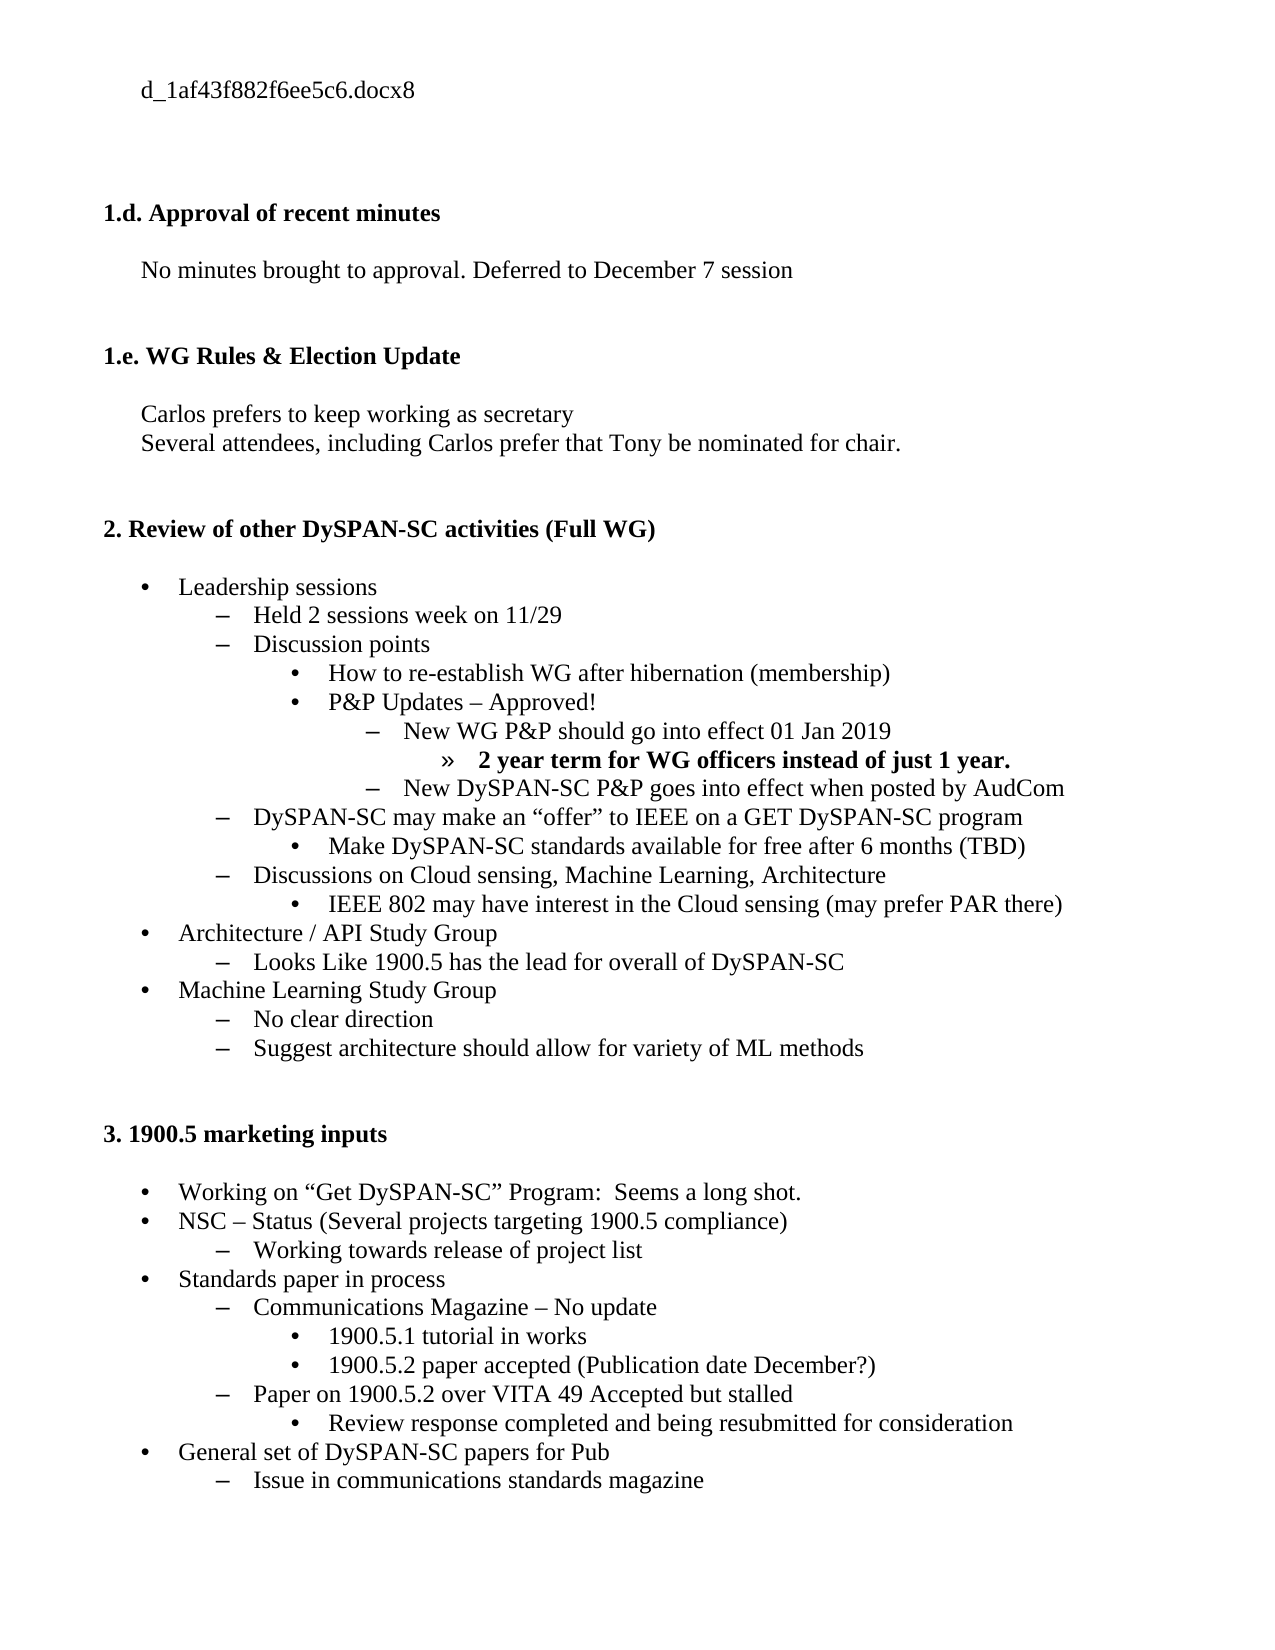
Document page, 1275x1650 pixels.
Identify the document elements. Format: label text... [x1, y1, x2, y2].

text 1.d. Approval of recent minutes [103, 198, 1162, 226]
list DySPAN-SC may make an “offer” to IEEE on a GET DySPAN-SC program [216, 802, 1162, 831]
list Working on “Get DySPAN-SC” Program: Seems a long shot. [141, 1177, 1162, 1206]
list 1900.5.1 tutorial in works [291, 1321, 1162, 1350]
list Leadership sessions [141, 571, 1162, 600]
list Working towards release of project list [216, 1235, 1162, 1263]
list Discussion points [216, 629, 1162, 658]
list Communications Magazine – No update [216, 1292, 1162, 1321]
list Held 2 sessions week on 11/29 [216, 600, 1162, 629]
list IEEE 802 may have interest in the Cloud sensing (may prefer PAR there) [291, 889, 1162, 918]
list Issue in communications standards magazine [216, 1466, 1162, 1494]
list Standards paper in process [141, 1263, 1162, 1292]
list Review response completed and being resubmitted for consideration [291, 1408, 1162, 1437]
list NSC – Status (Several projects targeting 1900.5 compliance) [141, 1206, 1162, 1235]
list New DySPAN-SC P&P goes into effect when posted by AudCom [366, 773, 1162, 802]
list Machine Learning Study Group [141, 975, 1162, 1004]
list 2 year term for WG officers instead of just 1 year. [441, 744, 1162, 773]
list Architecture / API Study Group [141, 918, 1162, 947]
text 3. 1900.5 marketing inputs [103, 1119, 1162, 1148]
list Make DySPAN-SC standards available for free after 6 months (TBD) [291, 831, 1162, 860]
list Paper on 1900.5.2 over VITA 49 Accepted but stalled [216, 1379, 1162, 1408]
list 1900.5.2 paper accepted (Publication date December?) [291, 1350, 1162, 1379]
text Several attendees, including Carlos prefer that Tony be nominated for chair. [141, 428, 1162, 456]
text No minutes brought to approval. Deferred to December 7 session [141, 255, 1162, 284]
list Looks Like 1900.5 has the lead for overall of DySPAN-SC [216, 947, 1162, 975]
list General set of DySPAN-SC papers for Pub [141, 1437, 1162, 1466]
list How to re-establish WG after hibernation (membership) [291, 658, 1162, 687]
list Suggest architecture should allow for variety of ML methods [216, 1033, 1162, 1062]
list New WG P&P should go into effect 01 Jan 2019 [366, 716, 1162, 744]
text 1.e. WG Rules & Election Update [103, 341, 1162, 370]
text 2. Review of other DySPAN-SC activities (Full WG) [103, 514, 1162, 543]
list P&P Updates – Approved! [291, 687, 1162, 716]
list No clear direction [216, 1004, 1162, 1033]
list Discussions on Cloud sensing, Machine Learning, Architecture [216, 860, 1162, 889]
text Carlos prefers to keep working as secretary [141, 399, 1162, 428]
